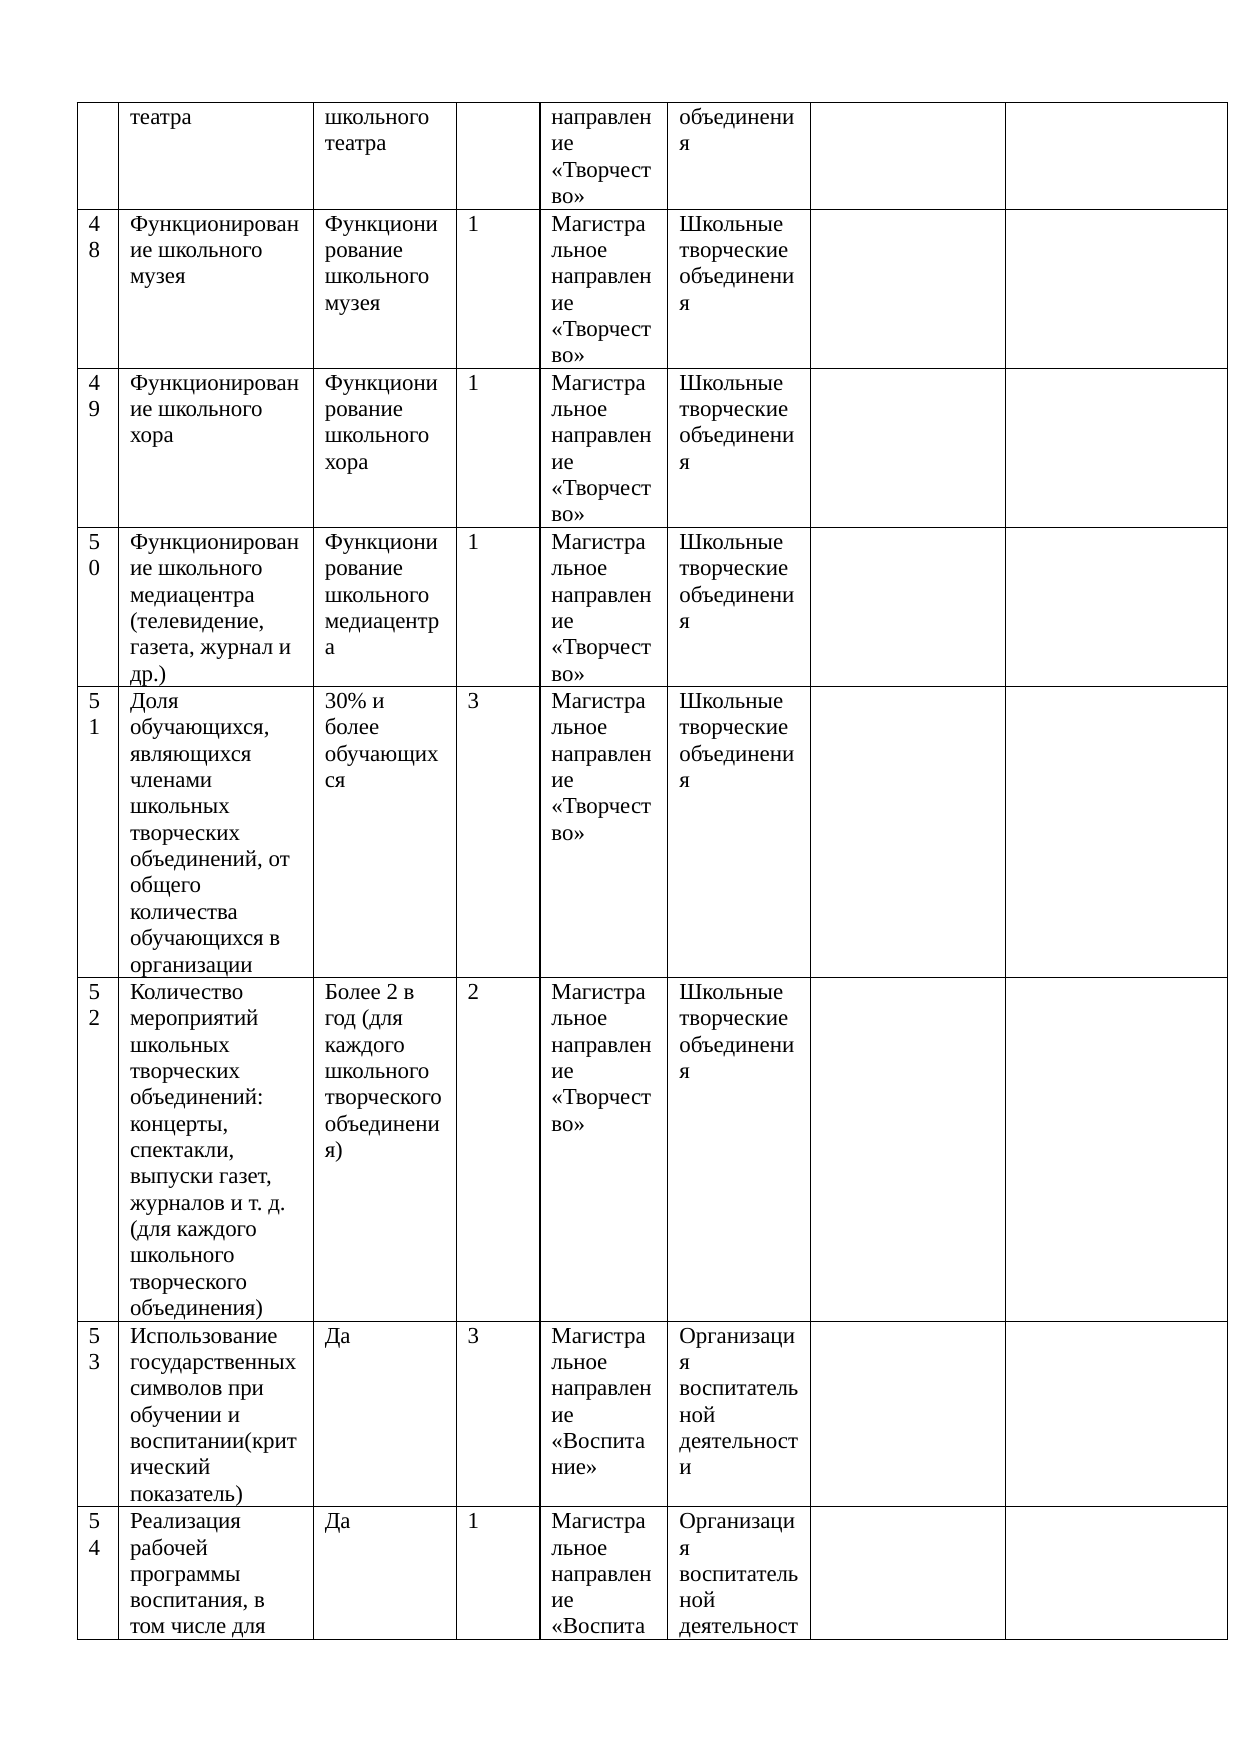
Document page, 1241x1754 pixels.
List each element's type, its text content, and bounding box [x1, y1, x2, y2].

table_cell Использование государственных символов при обучении и воспитании(критический показатель) [119, 1322, 313, 1506]
table_cell Магистральное направление «Творчество» [541, 528, 667, 686]
table_cell Школьные творческие объединения [668, 528, 810, 686]
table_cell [119, 103, 313, 208]
table_cell 1 [457, 369, 539, 527]
table_cell Школьные творческие объединения [668, 369, 810, 527]
table_cell [1006, 1322, 1227, 1506]
table_cell [1006, 1507, 1227, 1639]
table_cell 1 [457, 528, 539, 686]
table_cell [811, 210, 1005, 368]
table_cell [811, 1322, 1005, 1506]
table_cell 47 [78, 103, 118, 208]
table_cell 52 [78, 978, 118, 1321]
table_cell Магистральное направление «Творчество» [541, 210, 667, 368]
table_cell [668, 103, 810, 208]
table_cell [668, 1507, 810, 1639]
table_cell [541, 103, 667, 208]
table_cell Магистральное направление «Творчество» [541, 687, 667, 977]
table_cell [314, 103, 456, 208]
table_cell [1006, 369, 1227, 527]
table_cell [811, 369, 1005, 527]
table_cell Функционирование школьного музея [119, 210, 313, 368]
table_cell Школьные творческие объединения [668, 978, 810, 1321]
table_cell [811, 528, 1005, 686]
table_cell [1006, 978, 1227, 1321]
table_cell Более 2 в год (для каждого школьного творческого объединения) [314, 978, 456, 1321]
table_cell Магистральное направление «Творчество» [541, 978, 667, 1321]
table_cell Функционирование школьного музея [314, 210, 456, 368]
table_cell 54 [78, 1507, 118, 1639]
table_cell Функционирование школьного медиацентра [314, 528, 456, 686]
table_cell Да [314, 1322, 456, 1506]
table_cell [811, 978, 1005, 1321]
table_cell [811, 687, 1005, 977]
table_cell 1 [457, 1507, 539, 1639]
table_cell 30% и более обучающихся [314, 687, 456, 977]
table_cell Магистральное направление «Воспитание» [541, 1322, 667, 1506]
table_cell Школьные творческие объединения [668, 687, 810, 977]
table_cell [1006, 528, 1227, 686]
table_cell 1 [457, 103, 539, 208]
table_cell 2 [457, 978, 539, 1321]
table_cell Магистральное направление «Творчество» [541, 369, 667, 527]
table_cell Доля обучающихся, являющихся членами школьных творческих объединений, от общего количества обучающихся в организации [119, 687, 313, 977]
table_cell Функционирование школьного хора [314, 369, 456, 527]
table_cell [811, 1507, 1005, 1639]
table_cell 49 [78, 369, 118, 527]
table_cell 3 [457, 1322, 539, 1506]
table_cell 51 [78, 687, 118, 977]
table_cell 53 [78, 1322, 118, 1506]
table_cell 1 [457, 210, 539, 368]
table_cell [1006, 103, 1227, 208]
table_cell Функционирование школьного хора [119, 369, 313, 527]
table_cell Школьные творческие объединения [668, 210, 810, 368]
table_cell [119, 1507, 313, 1639]
table_cell [1006, 687, 1227, 977]
table_cell [811, 103, 1005, 208]
table_cell Да [314, 1507, 456, 1639]
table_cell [541, 1507, 667, 1639]
table_cell Количество мероприятий школьных творческих объединений: концерты, спектакли, выпуски газет, журналов и т. д. (для каждого школьного творческого объединения) [119, 978, 313, 1321]
table_cell Организация воспитательной деятельности [668, 1322, 810, 1506]
table_cell 3 [457, 687, 539, 977]
table_cell Функционирование школьного медиацентра (телевидение, газета, журнал и др.) [119, 528, 313, 686]
table_cell 50 [78, 528, 118, 686]
table_cell [1006, 210, 1227, 368]
table_cell 48 [78, 210, 118, 368]
